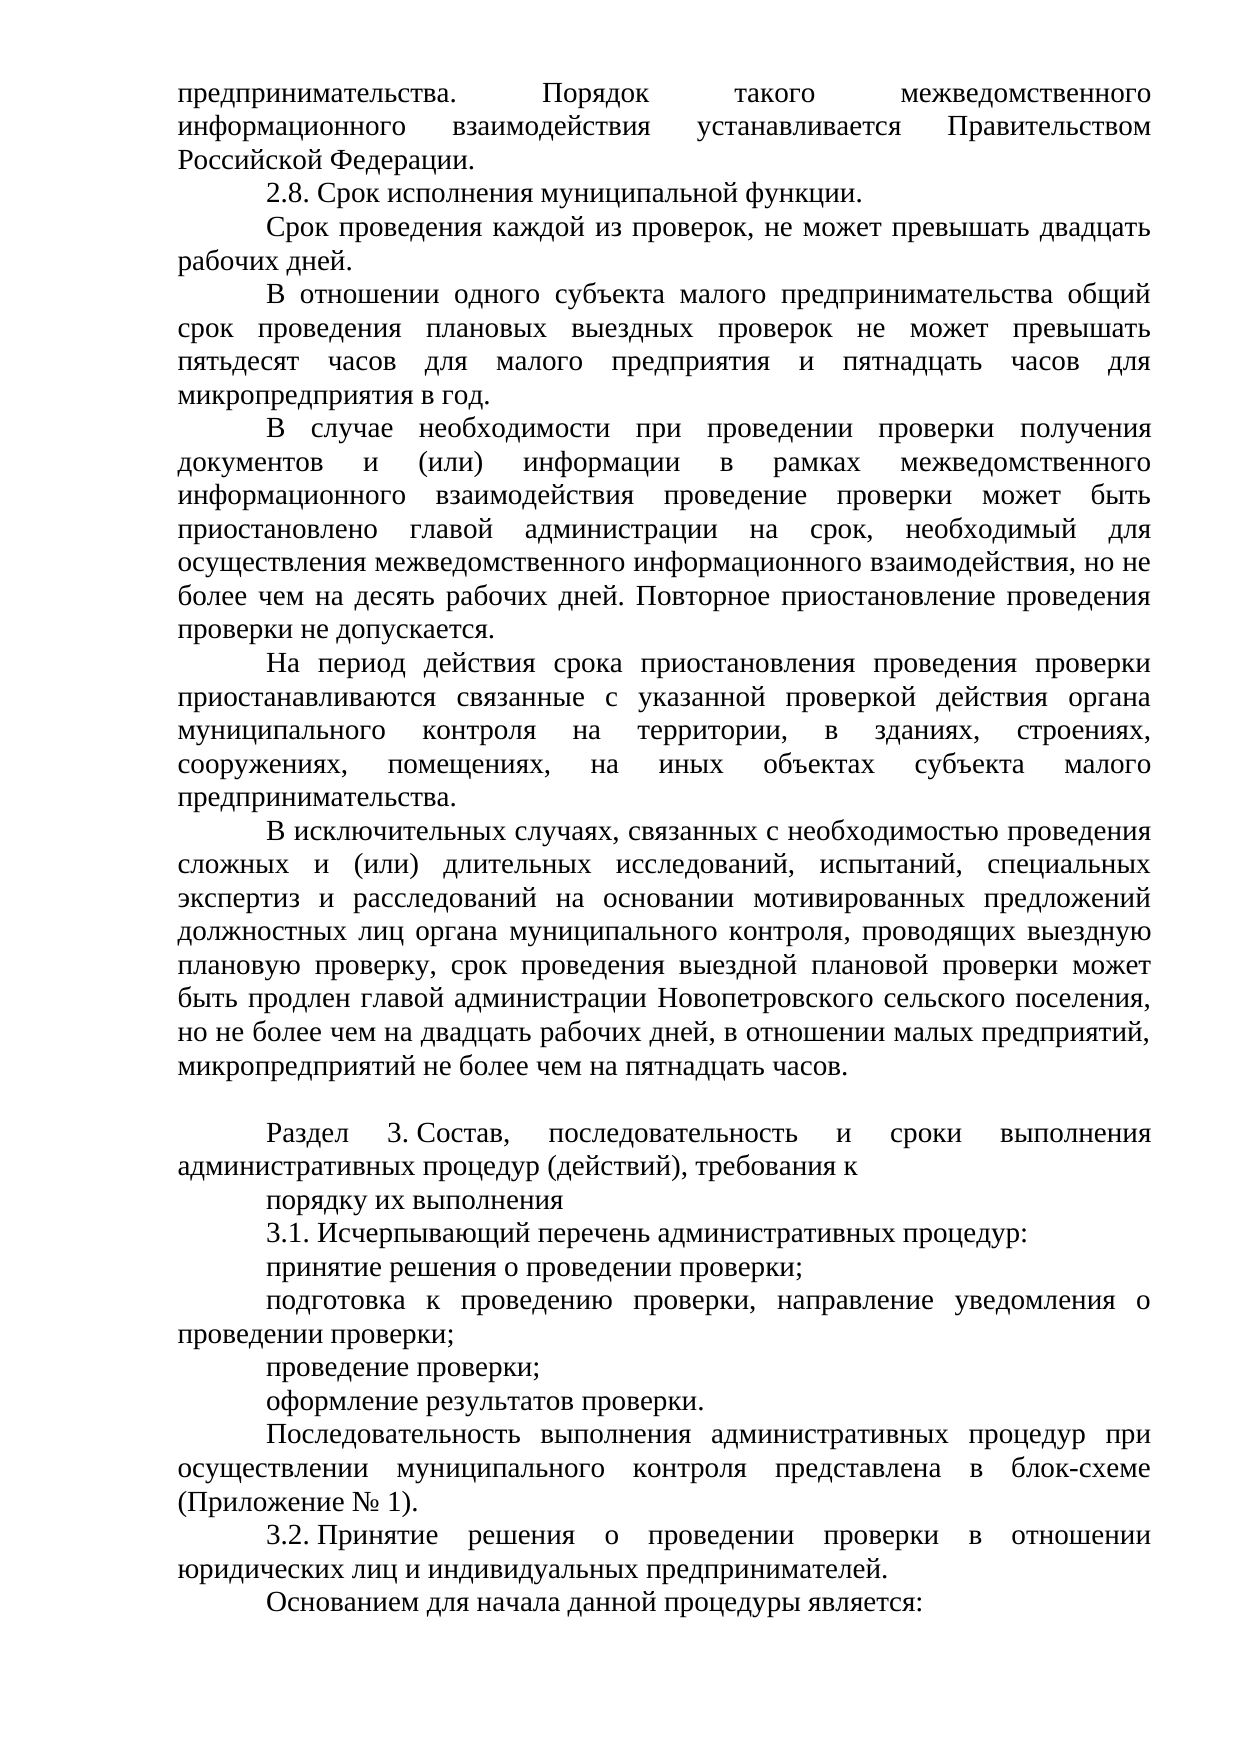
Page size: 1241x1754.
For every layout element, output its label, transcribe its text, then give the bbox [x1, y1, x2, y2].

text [177, 75, 1152, 176]
text принятие решения о проведении проверки; [177, 1249, 1152, 1282]
text 3.1. Исчерпывающий перечень административных процедур: [177, 1215, 1152, 1249]
text В исключительных случаях, связанных с необходимостью проведения сложных и (или) длительных исследований, испытаний, специальных экспертиз и расследований на основании мотивированных предложений должностных лиц органа муниципального контроля, проводящих выездную плановую проверку, срок проведения выездной плановой проверки может быть продлен главой администрации Новопетровского сельского поселения, но не более чем на двадцать рабочих дней, в отношении малых предприятий, микропредприятий не более чем на пятнадцать часов. [177, 813, 1152, 1081]
text На период действия срока приостановления проведения проверки приостанавливаются связанные с указанной проверкой действия органа муниципального контроля на территории, в зданиях, строениях, сооружениях, помещениях, на иных объектах субъекта малого предпринимательства. [177, 645, 1152, 813]
text В случае необходимости при проведении проверки получения документов и (или) информации в рамках межведомственного информационного взаимодействия проведение проверки может быть приостановлено главой администрации на срок, необходимый для осуществления межведомственного информационного взаимодействия, но не более чем на десять рабочих дней. Повторное приостановление проведения проверки не допускается. [177, 410, 1152, 645]
text 3.2. Принятие решения о проведении проверки в отношении юридических лиц и индивидуальных предпринимателей. [177, 1517, 1152, 1584]
text Раздел 3. Состав, последовательность и сроки выполнения административных процедур (действий), требования к [177, 1115, 1152, 1182]
text проведение проверки; [177, 1349, 1152, 1383]
text 2.8. Срок исполнения муниципальной функции. [177, 176, 1152, 209]
text Срок проведения каждой из проверок, не может превышать двадцать рабочих дней. [177, 209, 1152, 276]
text Последовательность выполнения административных процедур при осуществлении муниципального контроля представлена в блок-схеме (Приложение № 1). [177, 1417, 1152, 1517]
text оформление результатов проверки. [177, 1383, 1152, 1417]
text подготовка к проведению проверки, направление уведомления о проведении проверки; [177, 1282, 1152, 1349]
text Основанием для начала данной процедуры является: [177, 1584, 1152, 1618]
text порядку их выполнения [177, 1182, 1152, 1215]
text В отношении одного субъекта малого предпринимательства общий срок проведения плановых выездных проверок не может превышать пятьдесят часов для малого предприятия и пятнадцать часов для микропредприятия в год. [177, 276, 1152, 410]
